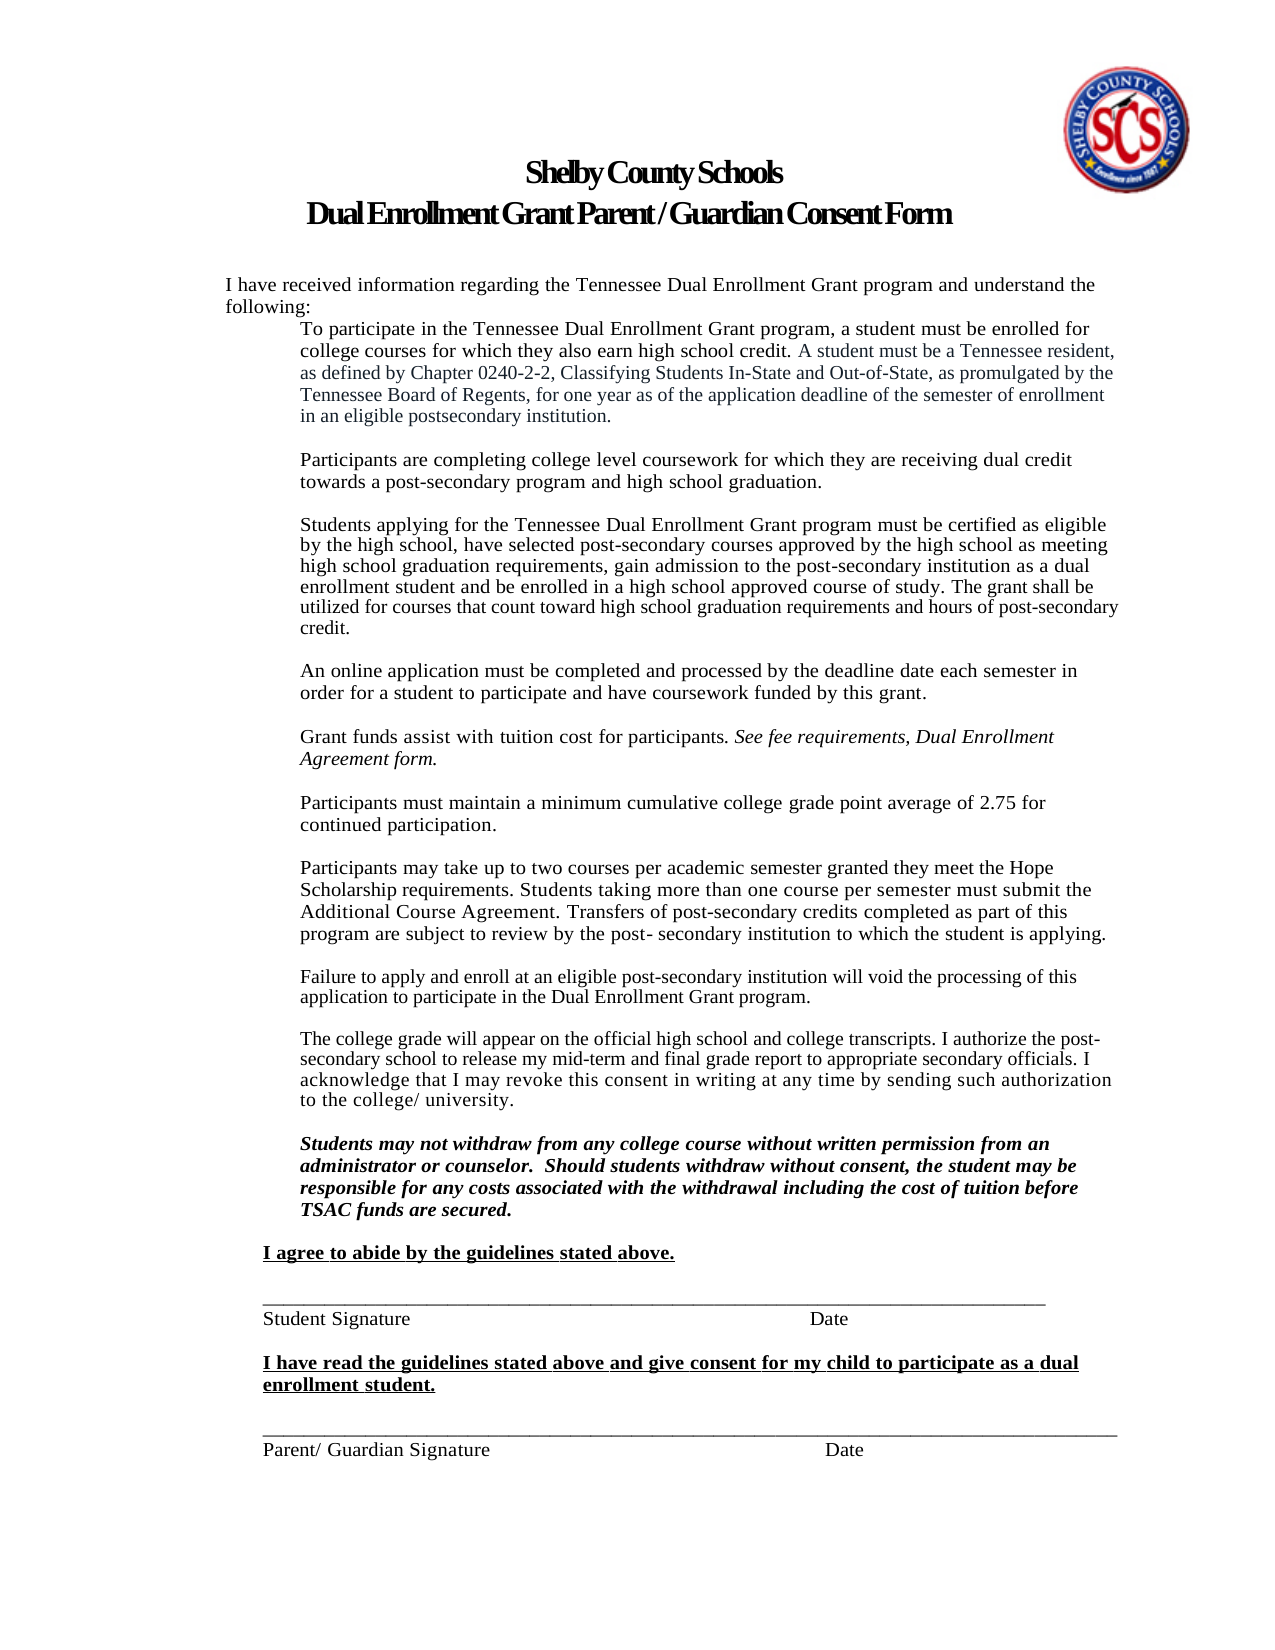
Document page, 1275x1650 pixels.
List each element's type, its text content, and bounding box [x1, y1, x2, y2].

text Participants must maintain a minimum cumulative college grade point average of 2.75 for continued participation. [300, 792, 1125, 835]
text following: [150, 296, 1125, 318]
text ___________________________________________________________________________________ [150, 1417, 1125, 1439]
text To participate in the Tennessee Dual Enrollment Grant program, a student must be enrolled for college courses for which they also earn high school credit. A student must be a Tennessee resident, as defined by Chapter 0240-2-2, Classifying Students In-State and Out-of-State, as promulgated by the Tennessee Board of Regents, for one year as of the application deadline of the semester of enrollment in an eligible postsecondary institution. [300, 318, 1125, 427]
picture [1056, 62, 1196, 203]
text Participants may take up to two courses per academic semester granted they meet the Hope Scholarship requirements. Students taking more than one course per semester must submit the Additional Course Agreement. Transfers of post-secondary credits completed as part of this program are subject to review by the post- secondary institution to which the student is applying. [300, 857, 1125, 945]
text Failure to apply and enroll at an eligible post-secondary institution will void the processing of this application to participate in the Dual Enrollment Grant program. [300, 967, 1125, 1008]
text Dual Enrollment Grant Parent / Guardian Consent Form [150, 191, 1125, 233]
text An online application must be completed and processed by the deadline date each semester in order for a student to participate and have coursework funded by this grant. [300, 660, 1125, 704]
text Participants are completing college level coursework for which they are receiving dual credit towards a post-secondary program and high school graduation. [300, 449, 1125, 493]
text Students may not withdraw from any college course without written permission from an administrator or counselor. Should students withdraw without consent, the student may be responsible for any costs associated with the withdrawal including the cost of tuition before TSAC funds are secured. [300, 1133, 1125, 1220]
text enrollment student. [150, 1373, 1125, 1395]
text Grant funds assist with tuition cost for participants. See fee requirements, Dual Enrollment Agreement form. [300, 726, 1125, 770]
text Shelby County Schools [450, 150, 1056, 191]
text The college grade will appear on the official high school and college transcripts. I authorize the post-secondary school to release my mid-term and final grade report to appropriate secondary officials. I acknowledge that I may revoke this consent in writing at any time by sending such authorization to the college/ university. [300, 1028, 1125, 1111]
text ____________________________________________________________________________ [150, 1286, 1125, 1308]
text I agree to abide by the guidelines stated above. [150, 1242, 1125, 1264]
text I have read the guidelines stated above and give consent for my child to participate as a dual [150, 1352, 1125, 1373]
text Student Signature Date [150, 1308, 1125, 1330]
text Students applying for the Tennessee Dual Enrollment Grant program must be certified as eligible by the high school, have selected post-secondary courses approved by the high school as meeting high school graduation requirements, gain admission to the post-secondary institution as a dual enrollment student and be enrolled in a high school approved course of study. The grant shall be utilized for courses that count toward high school graduation requirements and hours of post-secondary credit. [300, 515, 1125, 638]
text I have received information regarding the Tennessee Dual Enrollment Grant program and understand the [150, 274, 1125, 296]
text Parent/ Guardian Signature Date [150, 1439, 1125, 1461]
